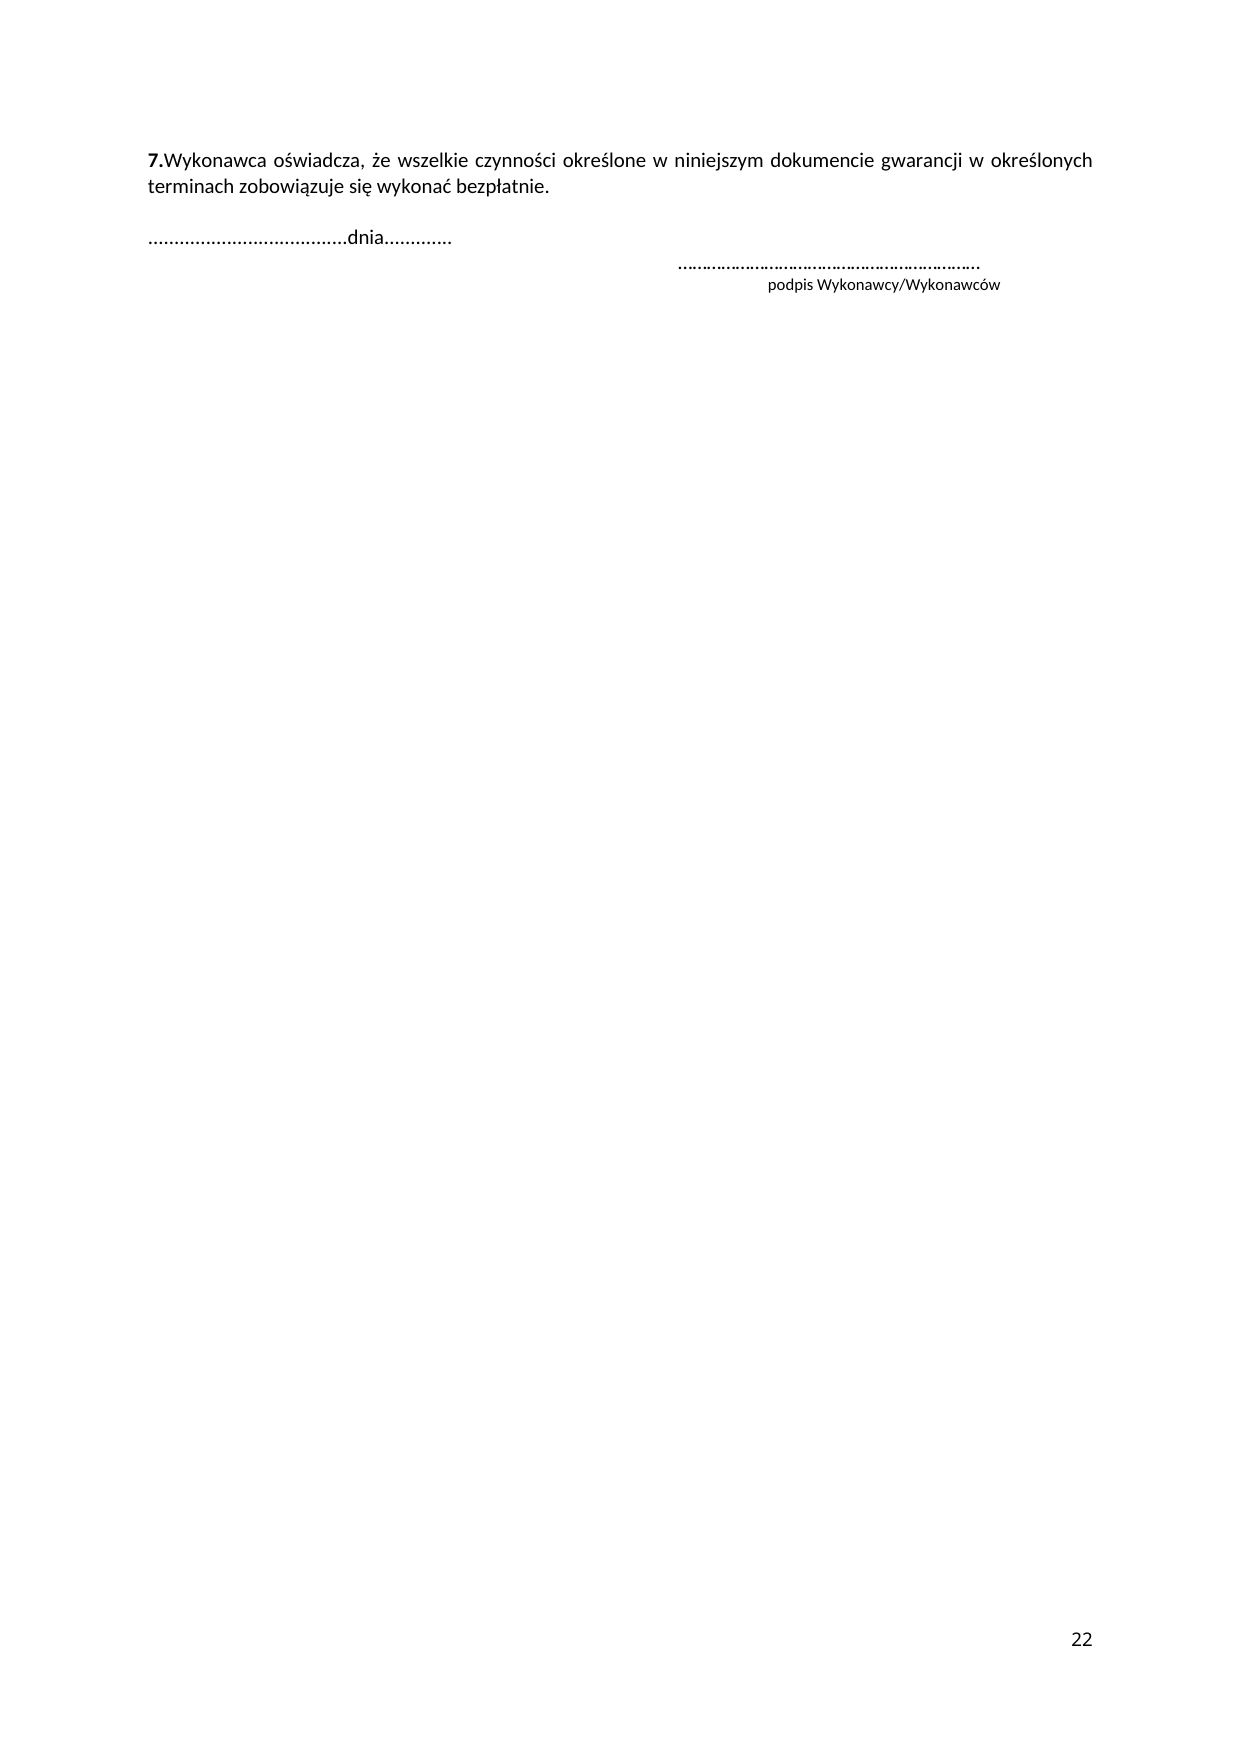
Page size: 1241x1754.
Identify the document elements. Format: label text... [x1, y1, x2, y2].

text ……………………………………………………… [148, 249, 1093, 275]
text 7.Wykonawca oświadcza, że wszelkie czynności określone w niniejszym dokumencie gwarancji w określonych terminach zobowiązuje się wykonać bezpłatnie. [148, 148, 1093, 198]
text podpis Wykonawcy/Wykonawców [738, 275, 1093, 295]
text ......................................dnia............. [148, 224, 1093, 249]
